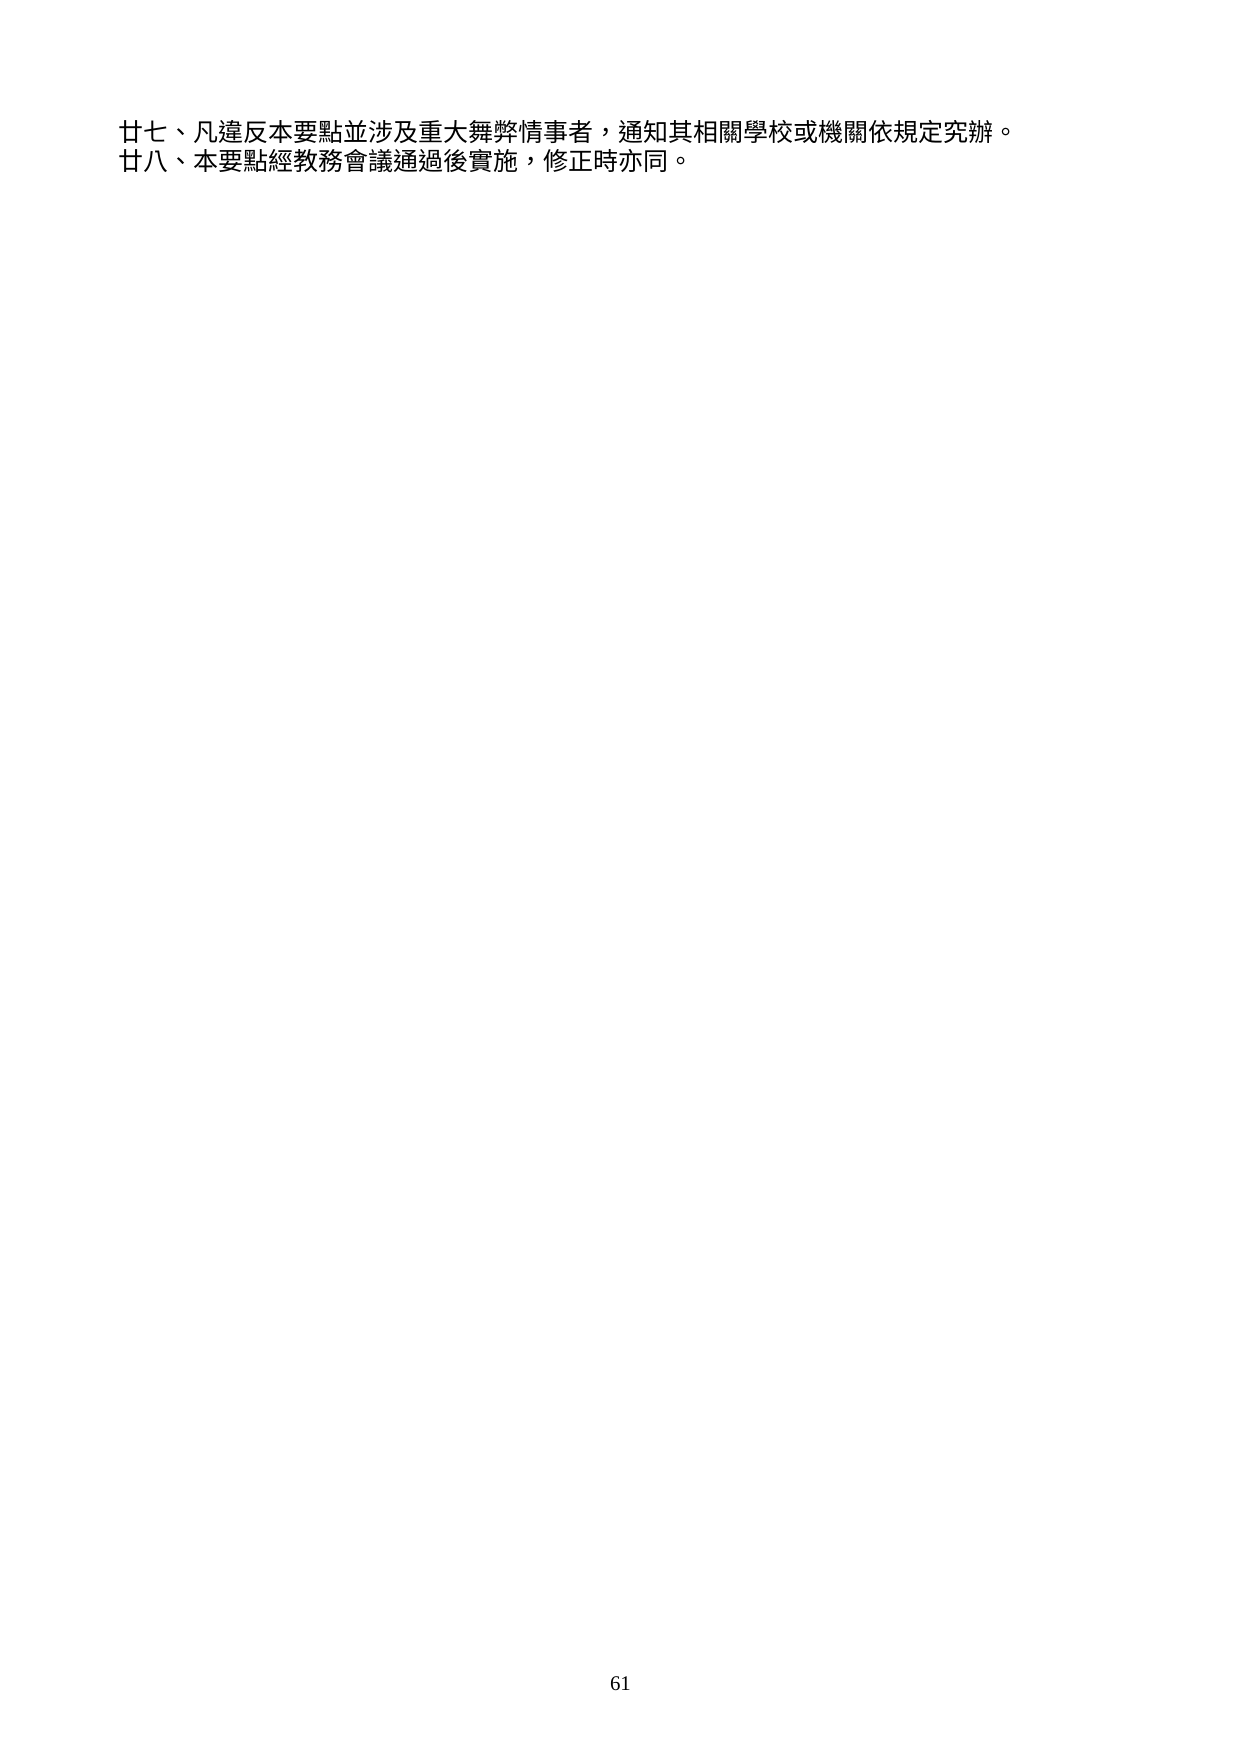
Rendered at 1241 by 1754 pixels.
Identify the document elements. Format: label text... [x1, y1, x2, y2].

text 廿八、本要點經教務會議通過後實施，修正時亦同。 [118, 147, 1122, 176]
text 廿七、凡違反本要點並涉及重大舞弊情事者，通知其相關學校或機關依規定究辦。 [118, 118, 1122, 147]
